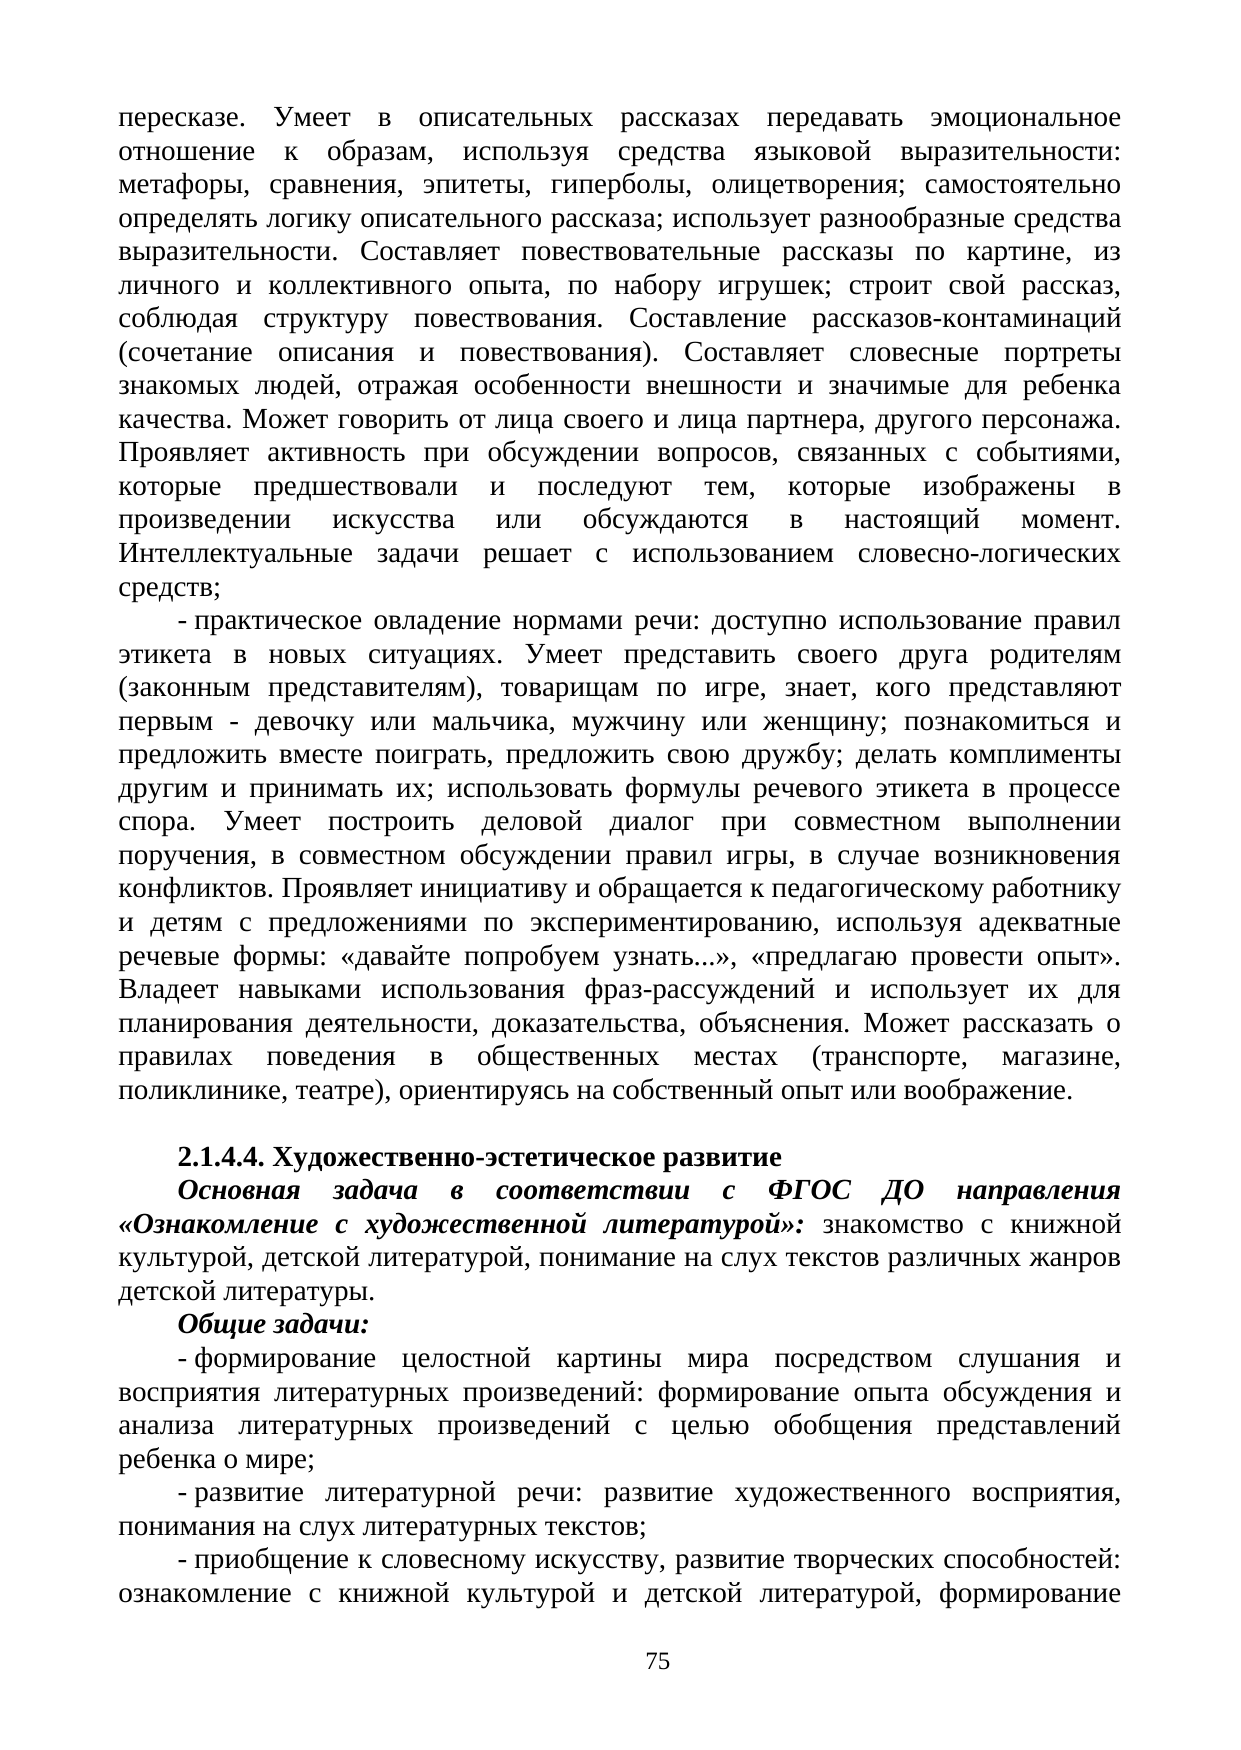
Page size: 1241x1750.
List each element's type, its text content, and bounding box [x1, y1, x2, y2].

text Общие задачи: [118, 1307, 1122, 1340]
text 2.1.4.4. Художественно-эстетическое развитие [118, 1139, 1122, 1172]
text - развитие литературной речи: развитие художественного восприятия, понимания на слух литературных текстов; [118, 1474, 1122, 1541]
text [118, 1541, 1122, 1608]
text - практическое овладение нормами речи: доступно использование правил этикета в новых ситуациях. Умеет представить своего друга родителям (законным представителям), товарищам по игре, знает, кого представляют первым - девочку или мальчика, мужчину или женщину; познакомиться и предложить вместе поиграть, предложить свою дружбу; делать комплименты другим и принимать их; использовать формулы речевого этикета в процессе спора. Умеет построить деловой диалог при совместном выполнении поручения, в совместном обсуждении правил игры, в случае возникновения конфликтов. Проявляет инициативу и обращается к педагогическому работнику и детям с предложениями по экспериментированию, используя адекватные речевые формы: «давайте попробуем узнать...», «предлагаю провести опыт». Владеет навыками использования фраз-рассуждений и использует их для планирования деятельности, доказательства, объяснения. Может рассказать о правилах поведения в общественных местах (транспорте, магазине, поликлинике, театре), ориентируясь на собственный опыт или воображение. [118, 602, 1122, 1105]
text Основная задача в соответствии с ФГОС ДО направления «Ознакомление с художественной литературой»: знакомство с книжной культурой, детской литературой, понимание на слух текстов различных жанров детской литературы. [118, 1172, 1122, 1307]
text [118, 99, 1122, 602]
text - формирование целостной картины мира посредством слушания и восприятия литературных произведений: формирование опыта обсуждения и анализа литературных произведений с целью обобщения представлений ребенка о мире; [118, 1340, 1122, 1474]
